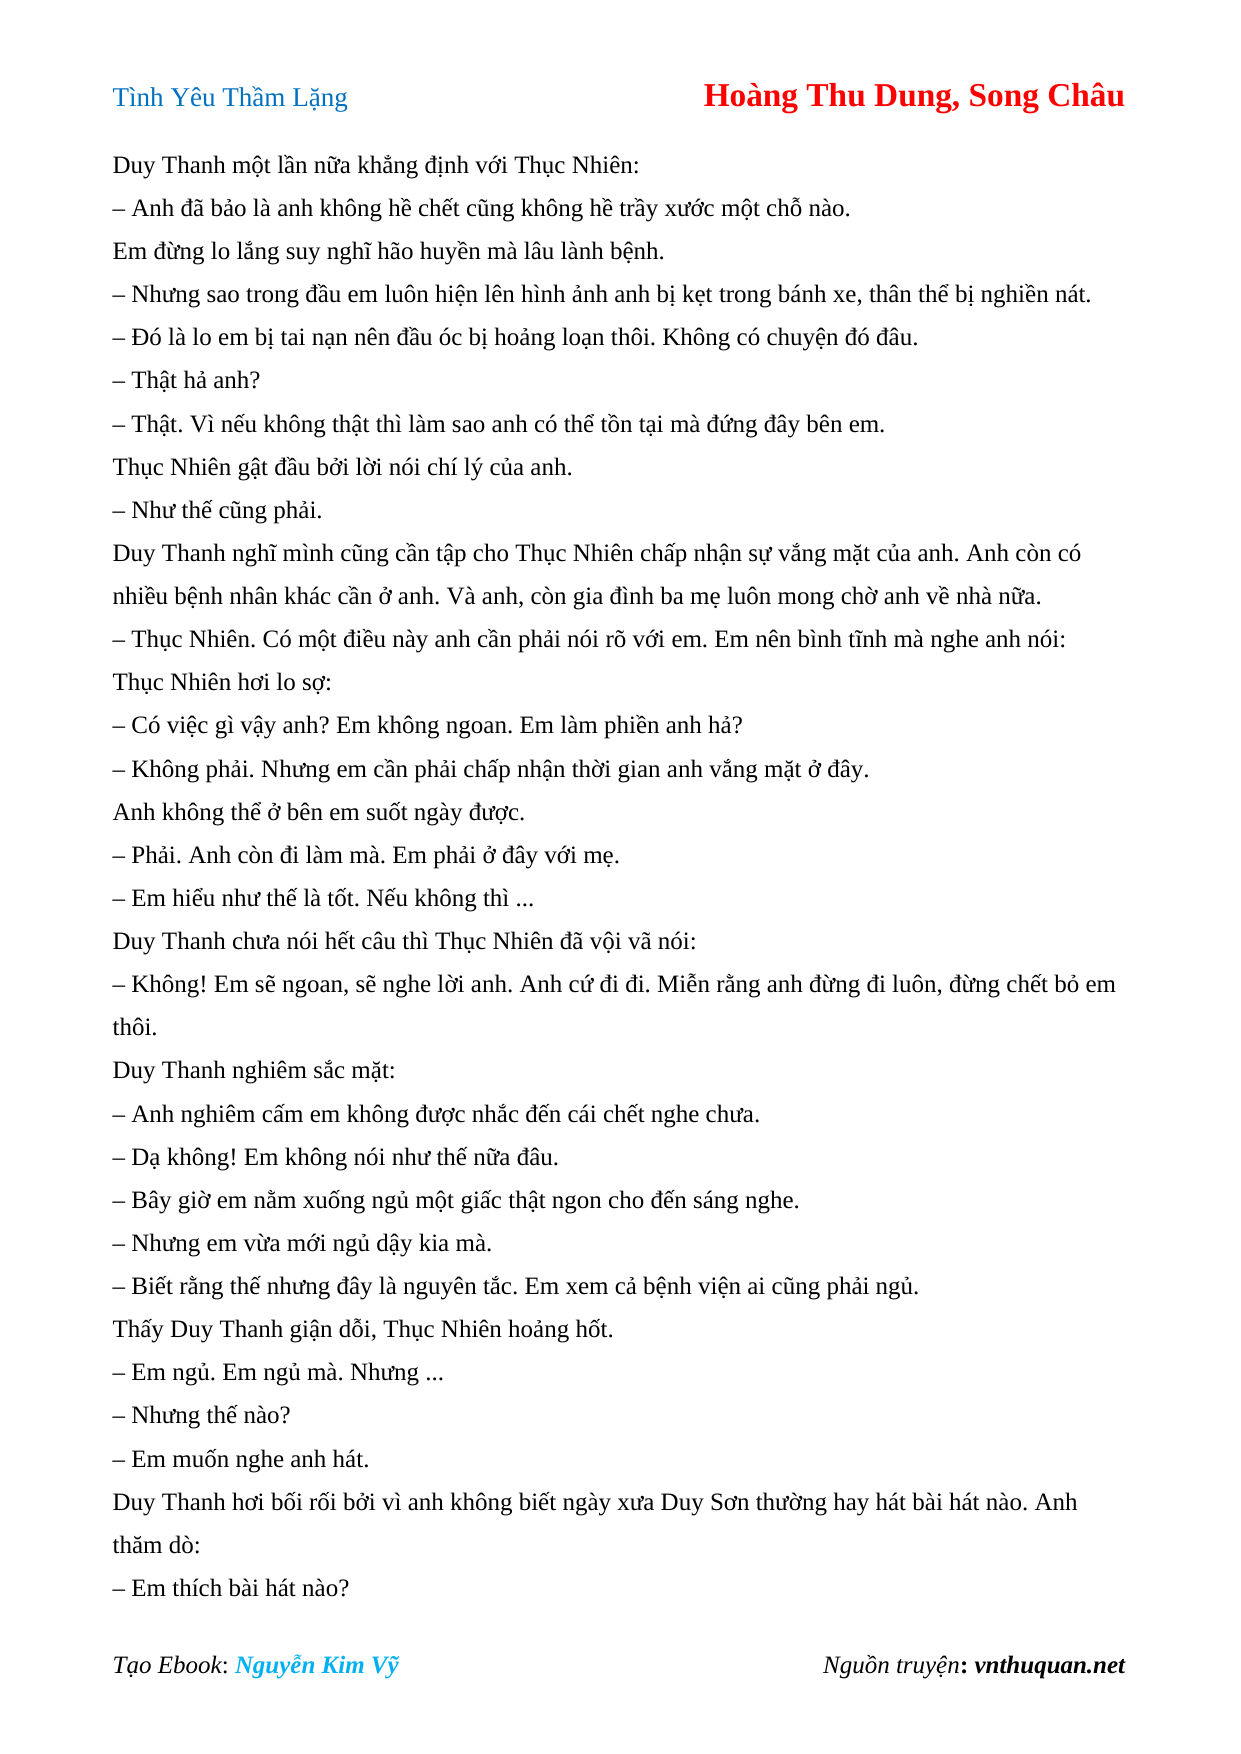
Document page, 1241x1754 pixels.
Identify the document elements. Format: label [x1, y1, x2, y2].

text [112, 150, 1128, 1602]
